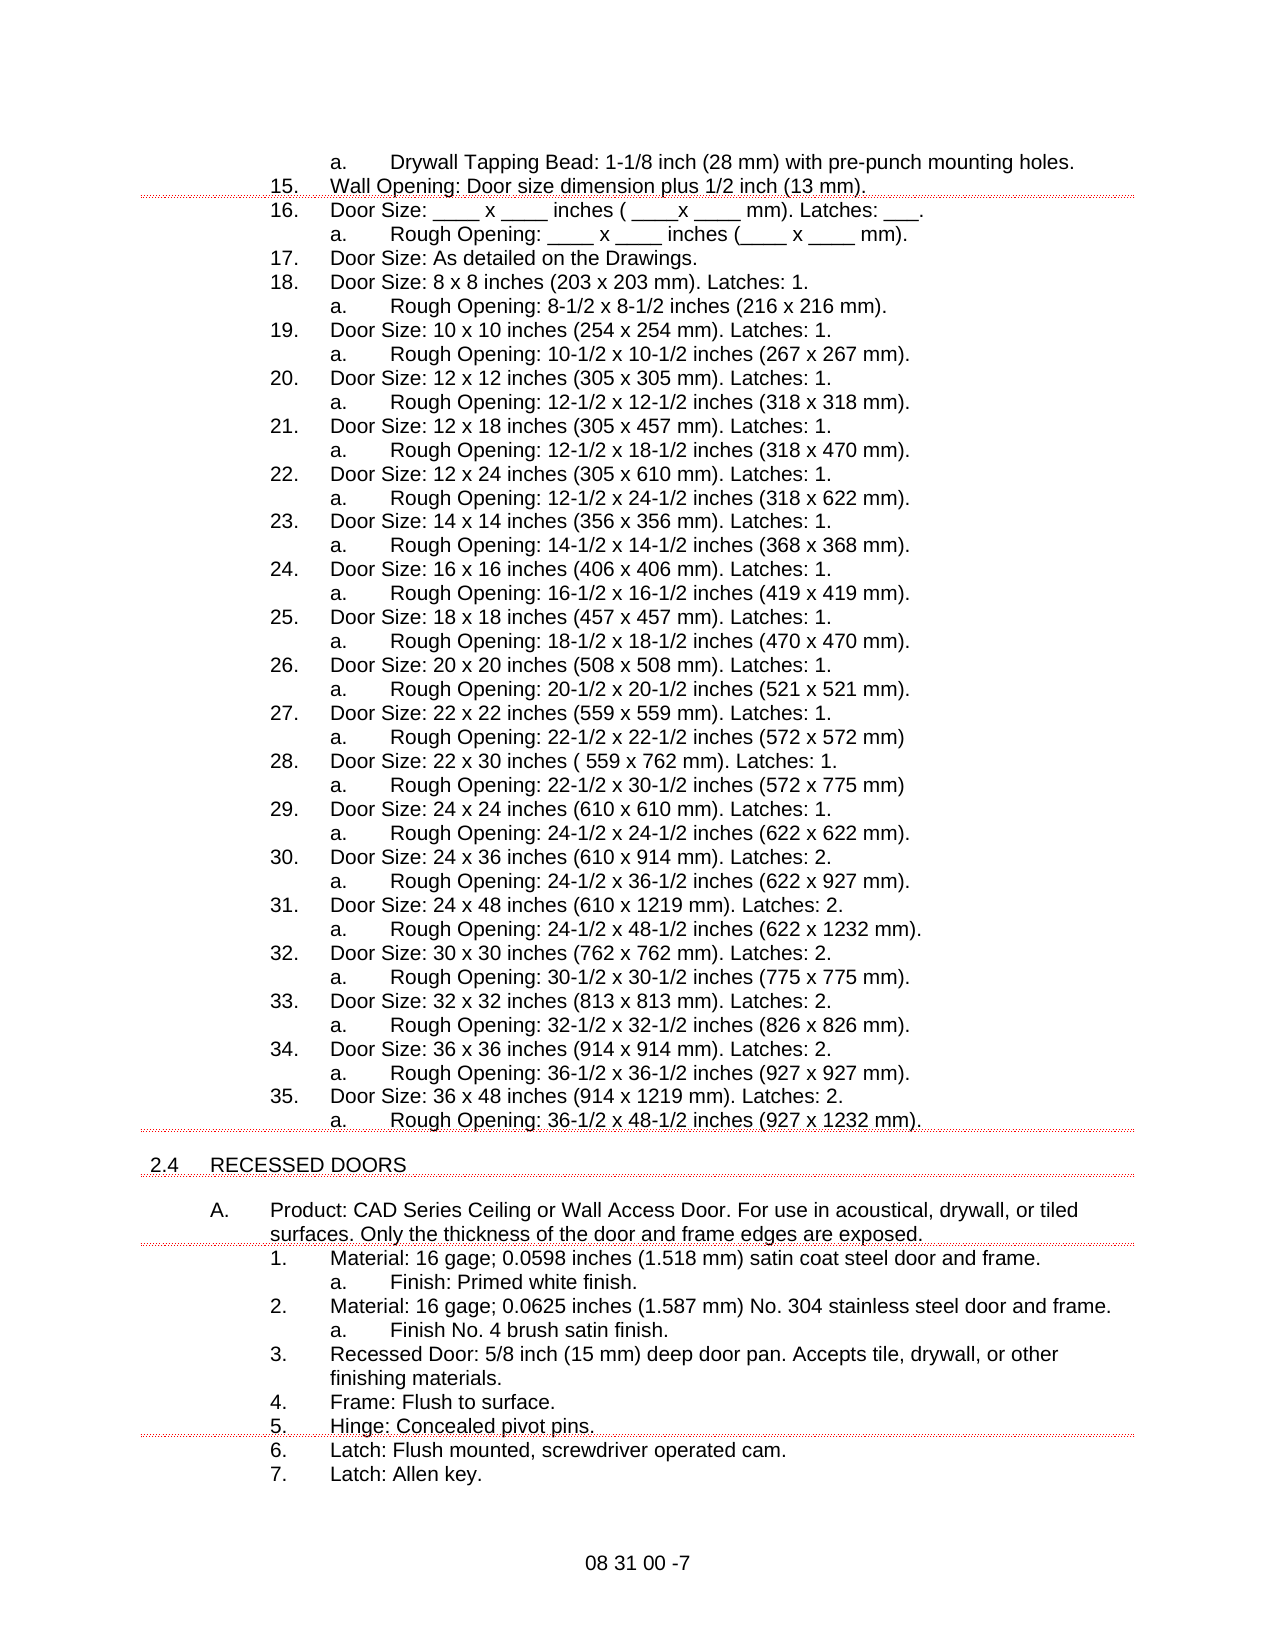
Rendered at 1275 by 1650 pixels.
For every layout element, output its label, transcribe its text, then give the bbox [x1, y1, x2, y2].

list Rough Opening: 20-1/2 x 20-1/2 inches (521 x 521 mm). [330, 677, 1125, 701]
list Latch: Allen key. [270, 1461, 1125, 1485]
list Door Size: 12 x 18 inches (305 x 457 mm). Latches: 1. [270, 413, 1125, 437]
list Rough Opening: 12-1/2 x 18-1/2 inches (318 x 470 mm). [330, 437, 1125, 461]
list Latch: Flush mounted, screwdriver operated cam. [270, 1437, 1125, 1461]
list Rough Opening: 8-1/2 x 8-1/2 inches (216 x 216 mm). [330, 294, 1125, 318]
list Rough Opening: ____ x ____ inches (____ x ____ mm). [330, 222, 1125, 246]
list Rough Opening: 10-1/2 x 10-1/2 inches (267 x 267 mm). [330, 342, 1125, 366]
list Rough Opening: 30-1/2 x 30-1/2 inches (775 x 775 mm). [330, 964, 1125, 988]
list Rough Opening: 32-1/2 x 32-1/2 inches (826 x 826 mm). [330, 1012, 1125, 1036]
list Frame: Flush to surface. [270, 1389, 1125, 1413]
list Rough Opening: 24-1/2 x 24-1/2 inches (622 x 622 mm). [330, 821, 1125, 845]
list Door Size: 12 x 12 inches (305 x 305 mm). Latches: 1. [270, 366, 1125, 389]
list Door Size: 30 x 30 inches (762 x 762 mm). Latches: 2. [270, 941, 1125, 964]
list Door Size: 16 x 16 inches (406 x 406 mm). Latches: 1. [270, 557, 1125, 581]
list Door Size: 14 x 14 inches (356 x 356 mm). Latches: 1. [270, 509, 1125, 533]
list Wall Opening: Door size dimension plus 1/2 inch (13 mm). [270, 174, 1125, 198]
list Hinge: Concealed pivot pins. [270, 1413, 1125, 1437]
list Door Size: 22 x 22 inches (559 x 559 mm). Latches: 1. [270, 701, 1125, 725]
list Door Size: ____ x ____ inches ( ____x ____ mm). Latches: ___. [270, 198, 1125, 222]
list Door Size: 24 x 48 inches (610 x 1219 mm). Latches: 2. [270, 893, 1125, 917]
list Recessed Door: 5/8 inch (15 mm) deep door pan. Accepts tile, drywall, or other finishing materials. [270, 1342, 1125, 1389]
list Rough Opening: 24-1/2 x 36-1/2 inches (622 x 927 mm). [330, 869, 1125, 893]
list Door Size: 36 x 36 inches (914 x 914 mm). Latches: 2. [270, 1036, 1125, 1060]
list Door Size: 18 x 18 inches (457 x 457 mm). Latches: 1. [270, 605, 1125, 629]
list Rough Opening: 36-1/2 x 48-1/2 inches (927 x 1232 mm). [330, 1108, 1125, 1132]
list Door Size: 20 x 20 inches (508 x 508 mm). Latches: 1. [270, 653, 1125, 677]
list Rough Opening: 36-1/2 x 36-1/2 inches (927 x 927 mm). [330, 1060, 1125, 1084]
list Finish No. 4 brush satin finish. [330, 1318, 1125, 1342]
list Rough Opening: 18-1/2 x 18-1/2 inches (470 x 470 mm). [330, 629, 1125, 653]
list Door Size: 10 x 10 inches (254 x 254 mm). Latches: 1. [270, 318, 1125, 342]
list Rough Opening: 12-1/2 x 12-1/2 inches (318 x 318 mm). [330, 389, 1125, 413]
list Rough Opening: 24-1/2 x 48-1/2 inches (622 x 1232 mm). [330, 917, 1125, 941]
list Rough Opening: 14-1/2 x 14-1/2 inches (368 x 368 mm). [330, 533, 1125, 557]
list Door Size: 12 x 24 inches (305 x 610 mm). Latches: 1. [270, 461, 1125, 485]
list Door Size: 32 x 32 inches (813 x 813 mm). Latches: 2. [270, 988, 1125, 1012]
list Material: 16 gage; 0.0625 inches (1.587 mm) No. 304 stainless steel door and frame. [270, 1294, 1125, 1318]
list Rough Opening: 12-1/2 x 24-1/2 inches (318 x 622 mm). [330, 485, 1125, 509]
list RECESSED DOORS [150, 1153, 1125, 1177]
list Rough Opening: 22-1/2 x 30-1/2 inches (572 x 775 mm) [330, 773, 1125, 797]
list Rough Opening: 22-1/2 x 22-1/2 inches (572 x 572 mm) [330, 725, 1125, 749]
list Door Size: 22 x 30 inches ( 559 x 762 mm). Latches: 1. [270, 749, 1125, 773]
list Drywall Tapping Bead: 1-1/8 inch (28 mm) with pre-punch mounting holes. [330, 150, 1125, 174]
list Rough Opening: 16-1/2 x 16-1/2 inches (419 x 419 mm). [330, 581, 1125, 605]
list Finish: Primed white finish. [330, 1270, 1125, 1294]
list Product: CAD Series Ceiling or Wall Access Door. For use in acoustical, drywall, or tiled surfaces. Only the thickness of the door and frame edges are exposed. [210, 1198, 1125, 1246]
list Door Size: 36 x 48 inches (914 x 1219 mm). Latches: 2. [270, 1084, 1125, 1108]
list Door Size: 8 x 8 inches (203 x 203 mm). Latches: 1. [270, 270, 1125, 294]
list Material: 16 gage; 0.0598 inches (1.518 mm) satin coat steel door and frame. [270, 1246, 1125, 1270]
list Door Size: As detailed on the Drawings. [270, 246, 1125, 270]
list Door Size: 24 x 24 inches (610 x 610 mm). Latches: 1. [270, 797, 1125, 821]
list Door Size: 24 x 36 inches (610 x 914 mm). Latches: 2. [270, 845, 1125, 869]
